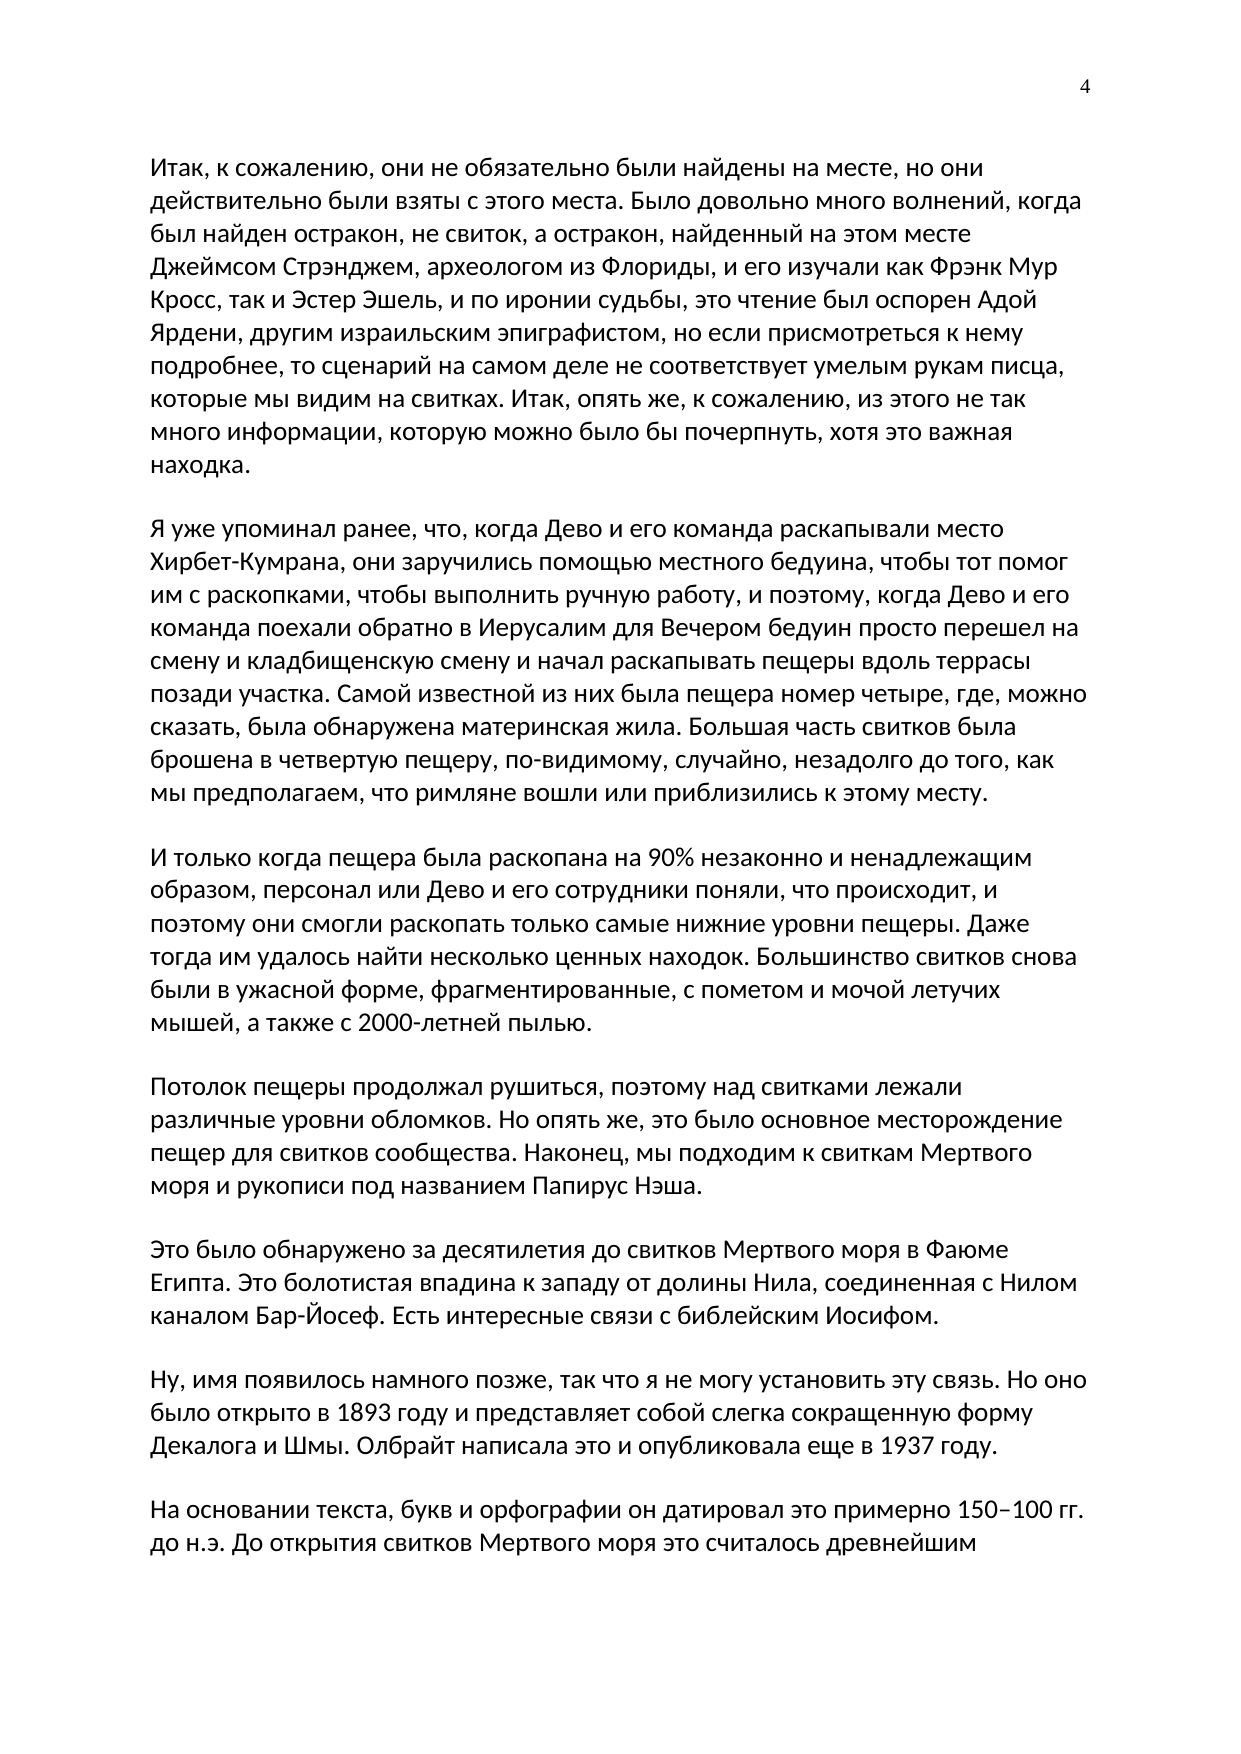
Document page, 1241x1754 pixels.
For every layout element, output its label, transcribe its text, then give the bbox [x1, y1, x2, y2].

text Ну, имя появилось намного позже, так что я не могу установить эту связь. Но оно было открыто в 1893 году и представляет собой слегка сокращенную форму Декалога и Шмы. Олбрайт написала это и опубликовала еще в 1937 году. [150, 1362, 1090, 1461]
text Потолок пещеры продолжал рушиться, поэтому над свитками лежали различные уровни обломков. Но опять же, это было основное месторождение пещер для свитков сообщества. Наконец, мы подходим к свиткам Мертвого моря и рукописи под названием Папирус Нэша. [150, 1069, 1090, 1201]
text Я уже упоминал ранее, что, когда Дево и его команда раскапывали место Хирбет-Кумрана, они заручились помощью местного бедуина, чтобы тот помог им с раскопками, чтобы выполнить ручную работу, и поэтому, когда Дево и его команда поехали обратно в Иерусалим для Вечером бедуин просто перешел на смену и кладбищенскую смену и начал раскапывать пещеры вдоль террасы позади участка. Самой известной из них была пещера номер четыре, где, можно сказать, была обнаружена материнская жила. Большая часть свитков была брошена в четвертую пещеру, по-видимому, случайно, незадолго до того, как мы предполагаем, что римляне вошли или приблизились к этому месту. [150, 511, 1090, 808]
text И только когда пещера была раскопана на 90% незаконно и ненадлежащим образом, персонал или Дево и его сотрудники поняли, что происходит, и поэтому они смогли раскопать только самые нижние уровни пещеры. Даже тогда им удалось найти несколько ценных находок. Большинство свитков снова были в ужасной форме, фрагментированные, с пометом и мочой летучих мышей, а также с 2000-летней пылью. [150, 840, 1090, 1038]
text Итак, к сожалению, они не обязательно были найдены на месте, но они действительно были взяты с этого места. Было довольно много волнений, когда был найден остракон, не свиток, а остракон, найденный на этом месте Джеймсом Стрэнджем, археологом из Флориды, и его изучали как Фрэнк Мур Кросс, так и Эстер Эшель, и по иронии судьбы, это чтение был оспорен Адой Ярдени, другим израильским эпиграфистом, но если присмотреться к нему подробнее, то сценарий на самом деле не соответствует умелым рукам писца, которые мы видим на свитках. Итак, опять же, к сожалению, из этого не так много информации, которую можно было бы почерпнуть, хотя это важная находка. [150, 150, 1090, 480]
text Это было обнаружено за десятилетия до свитков Мертвого моря в Фаюме Египта. Это болотистая впадина к западу от долины Нила, соединенная с Нилом каналом Бар-Йосеф. Есть интересные связи с библейским Иосифом. [150, 1232, 1090, 1331]
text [150, 1493, 1090, 1559]
